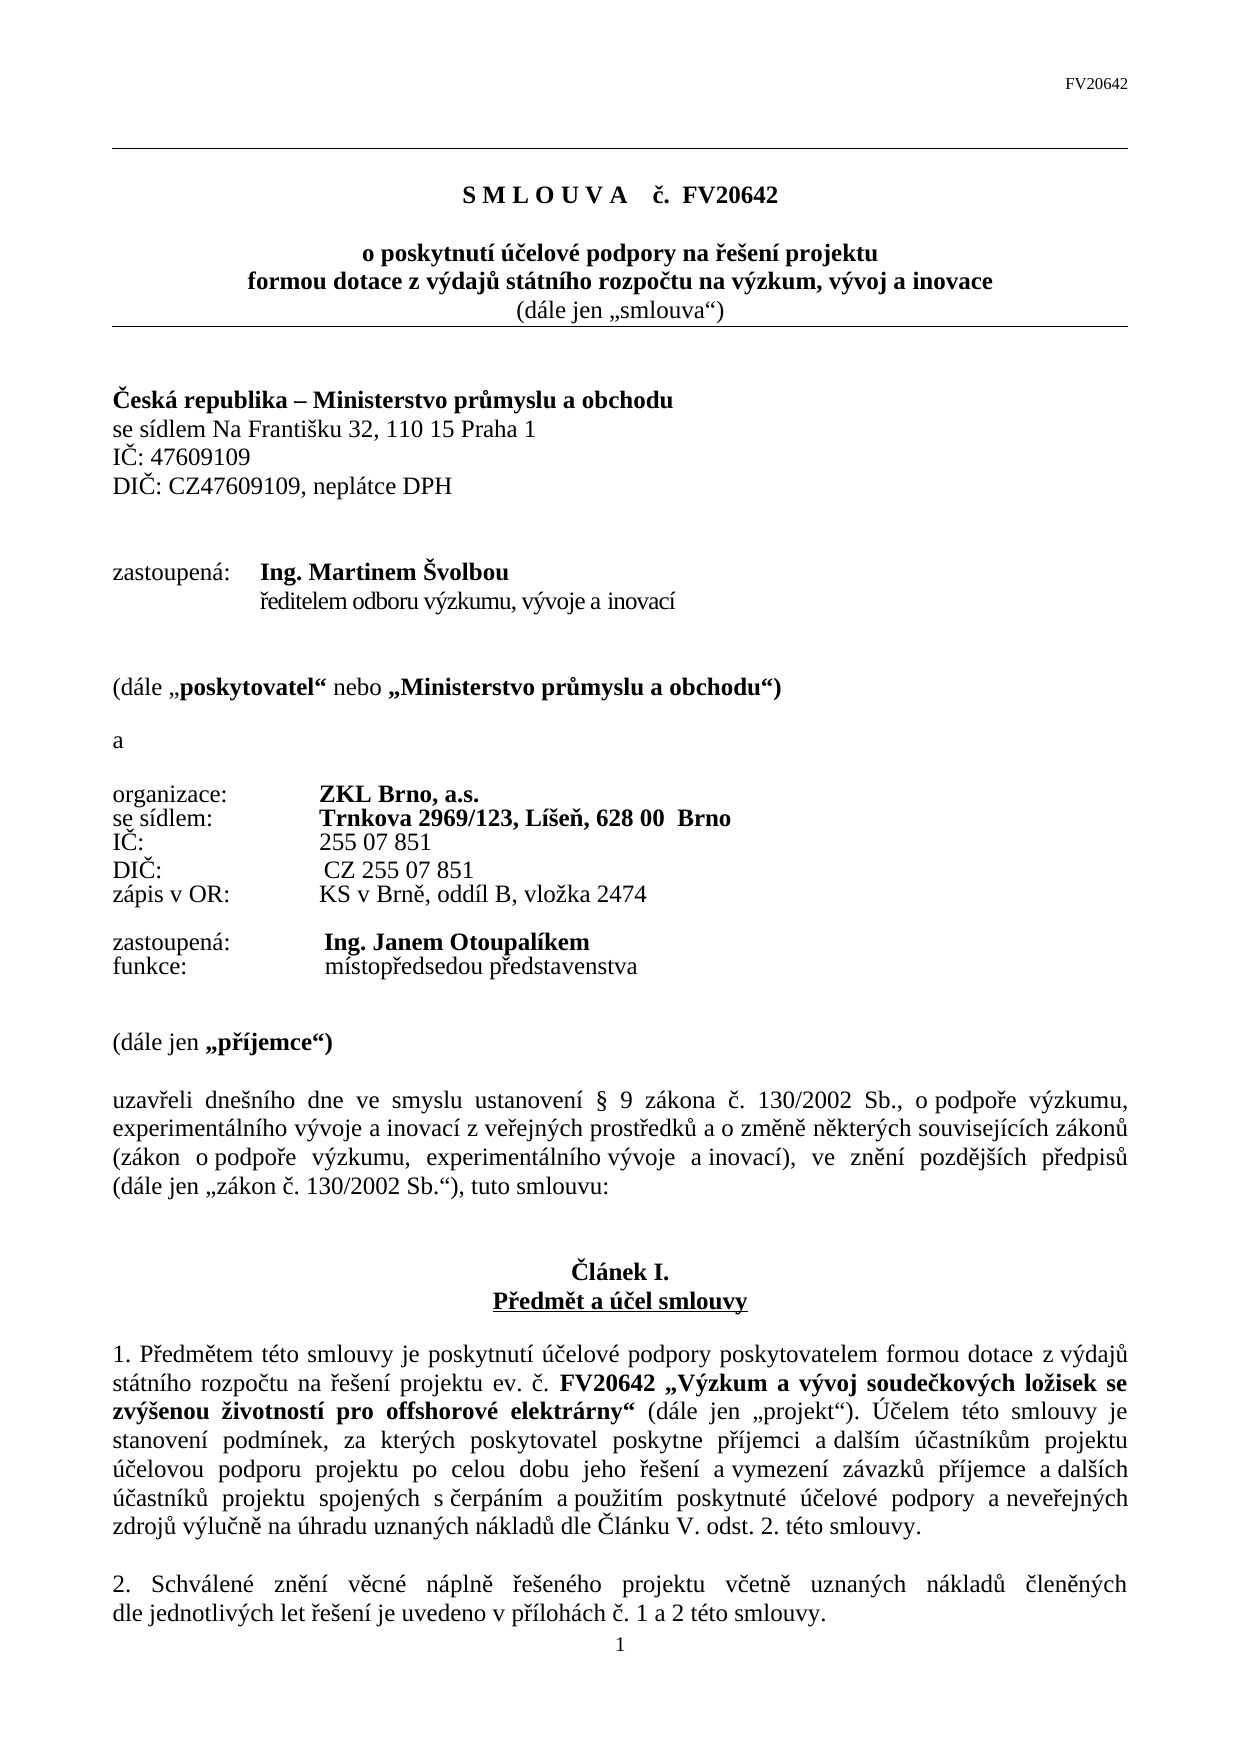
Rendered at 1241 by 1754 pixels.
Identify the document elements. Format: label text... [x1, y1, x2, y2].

text zápis v OR: KS v Brně, oddíl B, vložka 2474 [112, 883, 1128, 907]
subtitle Předmět a účel smlouvy [112, 1286, 1128, 1315]
text zastoupená: Ing. Martinem Švolbou [112, 557, 1128, 586]
text uzavřeli dnešního dne ve smyslu ustanovení § 9 zákona č. 130/2002 Sb., o podpoře výzkumu, experimentálního vývoje a inovací z veřejných prostředků a o změně některých souvisejících zákonů (zákon o podpoře výzkumu, experimentálního vývoje a inovací), ve znění pozdějších předpisů (dále jen „zákon č. 130/2002 Sb.“), tuto smlouvu: [112, 1085, 1128, 1200]
text a [112, 725, 1128, 754]
text zastoupená: Ing. Janem Otoupalíkem [112, 931, 1128, 955]
subtitle DIČ: CZ 255 07 851 [112, 855, 1128, 883]
text 1. Předmětem této smlouvy je poskytnutí účelové podpory poskytovatelem formou dotace z výdajů státního rozpočtu na řešení projektu ev. č. FV20642 „Výzkum a vývoj soudečkových ložisek se zvýšenou životností pro offshorové elektrárny“ (dále jen „projekt“). Účelem této smlouvy je stanovení podmínek, za kterých poskytovatel poskytne příjemci a dalším účastníkům projektu účelovou podporu projektu po celou dobu jeho řešení a vymezení závazků příjemce a dalších účastníků projektu spojených s čerpáním a použitím poskytnuté účelové podpory a neveřejných zdrojů výlučně na úhradu uznaných nákladů dle Článku V. odst. 2. této smlouvy. [112, 1339, 1128, 1540]
text organizace: ZKL Brno, a.s. [112, 783, 1128, 807]
text IČ: 47609109 [112, 442, 1128, 471]
text funkce: místopředsedou představenstva [112, 955, 1128, 979]
text ředitelem odboru výzkumu, vývoje a inovací [112, 586, 1128, 615]
subtitle Česká republika – Ministerstvo průmyslu a obchodu [112, 385, 1128, 414]
text (dále „poskytovatel“ nebo „Ministerstvo průmyslu a obchodu“) [112, 672, 1128, 701]
text Článek I. [112, 1257, 1128, 1286]
text formou dotace z výdajů státního rozpočtu na výzkum, vývoj a inovace [112, 266, 1128, 291]
text 2. Schválené znění věcné náplně řešeného projektu včetně uznaných nákladů členěných dle jednotlivých let řešení je uvedeno v přílohách č. 1 a 2 této smlouvy. [112, 1569, 1128, 1626]
text o poskytnutí účelové podpory na řešení projektu [112, 238, 1128, 266]
text se sídlem Na Františku 32, 110 15 Praha 1 [112, 414, 1128, 442]
text (dále jen „příjemce“) [112, 1027, 1128, 1056]
text (dále jen „smlouva“) [112, 291, 1128, 326]
subtitle S M L O U V A č. FV20642 [112, 180, 1128, 209]
text IČ: 255 07 851 [112, 831, 1128, 855]
text se sídlem: Trnkova 2969/123, Líšeň, 628 00 Brno [112, 807, 1128, 831]
text DIČ: CZ47609109, neplátce DPH [112, 471, 1128, 500]
